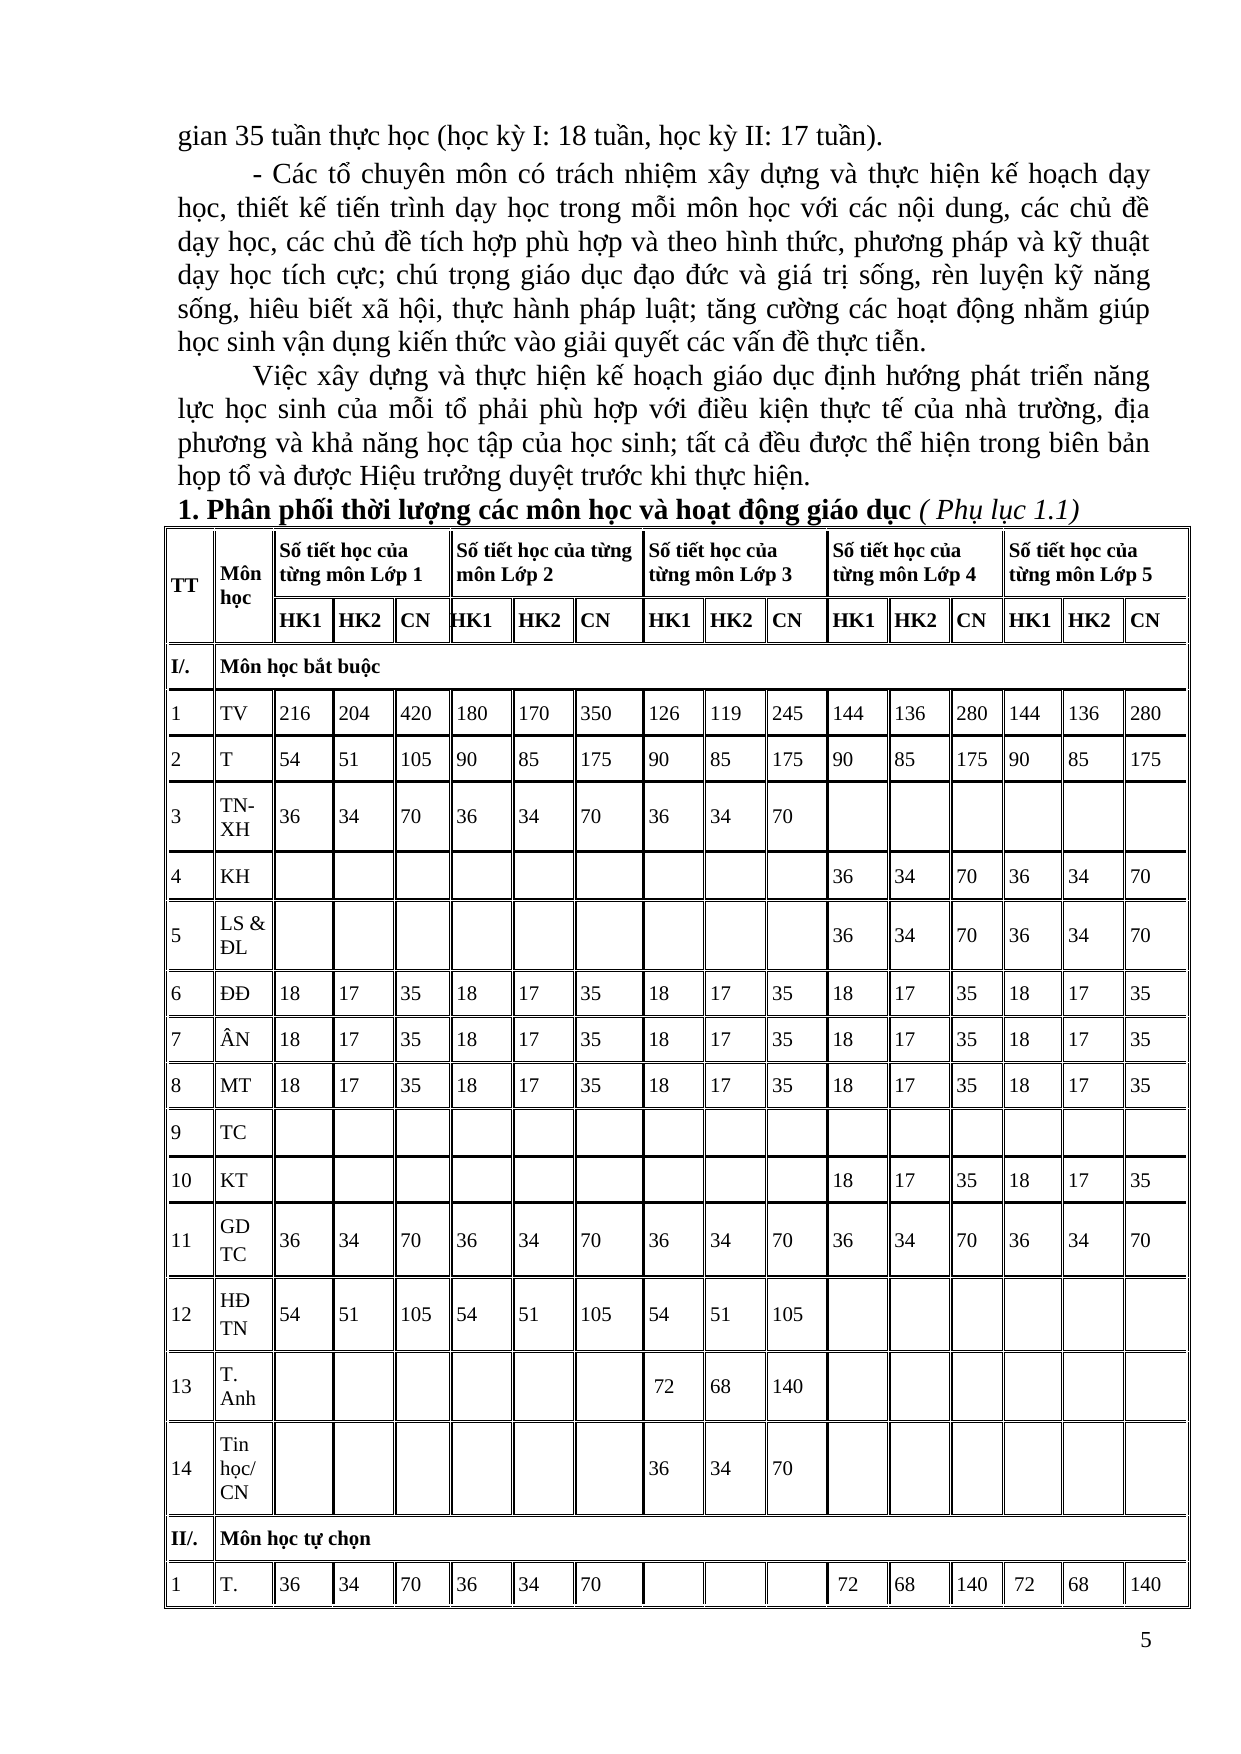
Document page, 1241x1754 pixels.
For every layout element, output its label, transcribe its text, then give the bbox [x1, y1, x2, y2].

table_cell 7 [167, 1015, 213, 1061]
table_cell [453, 1110, 511, 1155]
table_cell 54 [276, 1279, 332, 1349]
table_cell 35 [768, 1064, 826, 1107]
table_cell [1125, 1107, 1189, 1155]
table_cell [891, 1279, 949, 1349]
table_cell [453, 1353, 511, 1419]
table_cell 18 [645, 1018, 703, 1061]
table_cell TC [216, 1110, 272, 1155]
table_cell [335, 1423, 393, 1514]
table_cell 18 [1005, 1158, 1061, 1201]
table_cell ĐĐ [216, 972, 272, 1014]
table_cell [577, 1423, 642, 1514]
table_cell 35 [1126, 1015, 1188, 1061]
table_cell 35 [577, 972, 642, 1014]
table_cell 51 [335, 737, 393, 780]
table_cell ÂN [216, 1018, 272, 1061]
table_cell 36 [829, 853, 887, 898]
table_cell KT [216, 1158, 272, 1201]
table_cell 34 [1064, 1204, 1123, 1275]
table_cell 280 [1126, 688, 1189, 734]
table_cell 5 [167, 898, 213, 968]
table_cell 90 [453, 737, 511, 780]
table_cell 70 [575, 1563, 643, 1606]
table_cell 17 [335, 1064, 393, 1107]
table_cell 51 [706, 1279, 765, 1349]
table_header TT [167, 529, 215, 642]
table_cell 70 [953, 1204, 1002, 1275]
table_cell [276, 902, 332, 968]
table_cell 14 [167, 1420, 213, 1514]
table_header Số tiết học của từng môn Lớp 1 [274, 527, 451, 596]
table_cell [645, 1110, 703, 1155]
table_cell CN [953, 599, 1002, 642]
table_cell 35 [1126, 1155, 1188, 1201]
text 1. Phân phối thời lượng các môn học và hoạt động giáo dục ( Phụ lục 1.1) [177, 492, 1152, 526]
table_cell [768, 1158, 826, 1201]
table_cell [953, 1110, 1002, 1155]
table_cell 70 [953, 902, 1002, 968]
table_cell CN [577, 599, 642, 642]
table_cell 35 [397, 972, 449, 1014]
table_cell CN [1125, 596, 1189, 642]
table_cell [1064, 1279, 1123, 1349]
table_cell 70 [577, 1204, 642, 1275]
table_cell 17 [335, 972, 393, 1014]
table_cell 175 [768, 737, 826, 780]
table_cell 2 [167, 734, 213, 780]
table_cell 175 [1126, 734, 1188, 780]
table_cell [453, 902, 511, 968]
table_cell 70 [577, 783, 642, 850]
table_cell [706, 853, 765, 898]
table_cell 34 [706, 1204, 765, 1275]
table_cell [515, 1423, 573, 1514]
table_cell 18 [829, 1158, 887, 1201]
table_cell 54 [276, 737, 332, 780]
table_cell 36 [1005, 1204, 1061, 1275]
table_cell 35 [953, 1018, 1002, 1061]
table_cell [1005, 1423, 1061, 1514]
table_cell 119 [706, 691, 765, 734]
table_cell [577, 902, 642, 968]
table_cell Tin học/CN [216, 1423, 272, 1514]
table_cell [397, 902, 449, 968]
table_cell 18 [1005, 972, 1061, 1014]
table_cell 34 [1064, 853, 1123, 898]
table_cell 36 [451, 1561, 513, 1606]
table_cell [577, 853, 642, 898]
table_cell 36 [276, 1204, 332, 1275]
table_cell 70 [1126, 1201, 1188, 1275]
table_cell [953, 783, 1002, 850]
table_cell 18 [829, 1064, 887, 1107]
table_cell 34 [706, 783, 765, 850]
table_cell CN [397, 599, 449, 642]
table_cell 72 [1004, 1563, 1063, 1606]
table_cell I/. [165, 642, 215, 688]
table_cell 105 [397, 1279, 449, 1349]
table_cell [453, 1423, 511, 1514]
table_cell 17 [891, 972, 949, 1014]
table_cell 34 [335, 1204, 393, 1275]
table_cell [515, 1158, 573, 1201]
table_cell [335, 853, 393, 898]
table_cell [397, 1353, 449, 1419]
table_cell 68 [706, 1353, 765, 1419]
table_cell [397, 853, 449, 898]
table_cell 36 [1005, 902, 1061, 968]
table_cell 8 [165, 1061, 215, 1107]
table_cell 18 [453, 1064, 511, 1107]
table_cell 90 [829, 737, 887, 780]
table_cell 245 [768, 691, 826, 734]
table_cell 70 [768, 783, 826, 850]
table_cell TV [216, 691, 272, 734]
table_cell 70 [397, 1204, 449, 1275]
table_cell [276, 1158, 332, 1201]
table_cell GD TC [216, 1204, 272, 1275]
table_cell 17 [1064, 1158, 1123, 1201]
table_cell [706, 1158, 765, 1201]
table_cell 17 [706, 1018, 765, 1061]
table_cell 17 [706, 972, 765, 1014]
table_cell 70 [768, 1204, 826, 1275]
table_cell 17 [515, 1018, 573, 1061]
table_cell 51 [335, 1279, 393, 1349]
table_header Số tiết học của từng môn Lớp 3 [643, 527, 827, 596]
table_cell [335, 1110, 393, 1155]
table_cell 36 [453, 1204, 511, 1275]
table_cell 36 [453, 783, 511, 850]
table_cell [953, 1423, 1002, 1514]
table_cell 70 [953, 853, 1002, 898]
table_cell 34 [333, 1561, 395, 1606]
table_cell 17 [515, 1064, 573, 1107]
table_cell 35 [953, 1158, 1002, 1201]
table_cell [1126, 1350, 1188, 1419]
table_cell 70 [395, 1561, 451, 1606]
table_cell 35 [577, 1064, 642, 1107]
table_cell [335, 1353, 393, 1419]
table_cell 6 [167, 969, 213, 1014]
table_cell 17 [891, 1158, 949, 1201]
table_cell 12 [167, 1275, 213, 1349]
table_cell 10 [167, 1155, 213, 1201]
table_cell 36 [645, 1204, 703, 1275]
table_cell [515, 1353, 573, 1419]
table_header Số tiết học của từng môn Lớp 2 [451, 527, 643, 596]
table_cell [515, 1110, 573, 1155]
table_cell 35 [953, 1064, 1002, 1107]
table_cell T [216, 737, 272, 780]
table_cell [1005, 1279, 1061, 1349]
table_cell 85 [891, 737, 949, 780]
table_cell [515, 853, 573, 898]
table_cell 1 [165, 1560, 215, 1606]
table_cell 105 [397, 737, 449, 780]
table_cell [276, 1423, 332, 1514]
table_cell 175 [577, 737, 642, 780]
table_cell 70 [768, 1423, 826, 1514]
table_cell 68 [1063, 1563, 1124, 1606]
table_cell 85 [706, 737, 765, 780]
table_cell [397, 1110, 449, 1155]
table_cell HK1 [1005, 599, 1061, 642]
table_cell TN-XH [216, 783, 272, 850]
table_cell [768, 902, 826, 968]
table_cell [1126, 1275, 1188, 1349]
table_cell 18 [276, 1018, 332, 1061]
table_cell 34 [891, 902, 949, 968]
table_cell 420 [397, 691, 449, 734]
table_cell 36 [274, 1563, 333, 1606]
table_cell [706, 1110, 765, 1155]
table_cell 105 [768, 1279, 826, 1349]
table_cell 34 [515, 1204, 573, 1275]
table_cell LS & ĐL [216, 902, 272, 968]
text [177, 118, 1152, 152]
table_cell [645, 902, 703, 968]
table_cell Môn học tự chọn [215, 1514, 1189, 1560]
table_cell 35 [577, 1018, 642, 1061]
table_cell 85 [1064, 737, 1123, 780]
table_cell 34 [1064, 902, 1123, 968]
table_cell [1064, 1110, 1123, 1155]
table_cell HK1 [276, 599, 332, 642]
table_cell 18 [645, 972, 703, 1014]
table_cell [1005, 1110, 1061, 1155]
table_cell 35 [397, 1064, 449, 1107]
table_cell 18 [645, 1064, 703, 1107]
table_cell [645, 1158, 703, 1201]
table_cell 18 [829, 1018, 887, 1061]
table_cell 18 [453, 1018, 511, 1061]
table_cell [577, 1110, 642, 1155]
table_cell 105 [577, 1279, 642, 1349]
table_cell 36 [276, 783, 332, 850]
table_cell 18 [453, 972, 511, 1014]
table_header Số tiết học của từng môn Lớp 4 [827, 529, 1003, 596]
table_cell [1064, 783, 1123, 850]
table_cell [767, 1563, 827, 1606]
table_cell [577, 1353, 642, 1419]
table_cell 34 [335, 783, 393, 850]
table_cell 126 [645, 691, 703, 734]
table_cell [577, 1158, 642, 1201]
table_cell 18 [829, 972, 887, 1014]
table_cell 17 [1064, 1064, 1123, 1107]
table_cell 34 [515, 783, 573, 850]
table_cell 17 [891, 1064, 949, 1107]
table_cell HK2 [335, 599, 393, 642]
table_header Môn học [215, 527, 274, 642]
table_cell 72 [645, 1353, 703, 1419]
table_cell 280 [953, 691, 1002, 734]
table_cell T. Anh [215, 1561, 274, 1606]
table_cell [1064, 1423, 1123, 1514]
table_cell 34 [891, 1204, 949, 1275]
table_cell [891, 1423, 949, 1514]
table_cell 34 [891, 853, 949, 898]
table_cell 204 [335, 691, 393, 734]
table_cell 35 [953, 972, 1002, 1014]
table_cell 11 [167, 1201, 213, 1275]
table_cell 18 [276, 972, 332, 1014]
table_cell 4 [167, 850, 213, 898]
table_cell 34 [706, 1423, 765, 1514]
table_cell 216 [276, 691, 332, 734]
table_cell [1005, 1353, 1061, 1419]
table_cell [829, 1423, 887, 1514]
text - Các tổ chuyên môn có trách nhiệm xây dựng và thực hiện kế hoạch dạy học, thiết kế tiến trình dạy học trong mỗi môn học với các nội dung, các chủ đề dạy học, các chủ đề tích hợp phù hợp và theo hình thức, phương pháp và kỹ thuật dạy học tích cực; chú trọng giáo dục đạo đức và giá trị sống, rèn luyện kỹ năng sống, hiêu biết xã hội, thực hành pháp luật; tăng cường các hoạt động nhằm giúp học sinh vận dụng kiến thức vào giải quyết các vấn đề thực tiễn. [177, 157, 1152, 358]
table_cell 350 [577, 691, 642, 734]
table_cell 68 [889, 1561, 951, 1606]
table_cell [1126, 780, 1188, 850]
table_cell [515, 902, 573, 968]
table_cell HK2 [891, 599, 949, 642]
table_cell KH [216, 853, 272, 898]
table_cell [276, 1110, 332, 1155]
table_cell 3 [167, 780, 213, 850]
table_cell 36 [1005, 853, 1061, 898]
table_cell [891, 1353, 949, 1419]
table_cell HK1 [645, 599, 703, 642]
table_cell [643, 1563, 705, 1606]
table_cell [1005, 783, 1061, 850]
table_cell [953, 1279, 1002, 1349]
table_cell 140 [1125, 1560, 1189, 1606]
table_cell [829, 1353, 887, 1419]
table_cell 17 [515, 972, 573, 1014]
table_cell 54 [645, 1279, 703, 1349]
table_cell 144 [829, 691, 887, 734]
table_cell 18 [1005, 1018, 1061, 1061]
table_cell 70 [1126, 898, 1188, 968]
table_cell [645, 853, 703, 898]
table_cell [276, 1353, 332, 1419]
table_cell HK1 [829, 599, 887, 642]
table_cell 17 [335, 1018, 393, 1061]
table_cell HK2 [515, 599, 573, 642]
table_cell [335, 1158, 393, 1201]
table_cell 18 [1005, 1064, 1061, 1107]
table_cell [768, 1110, 826, 1155]
table_cell 70 [397, 783, 449, 850]
table_cell 36 [829, 1204, 887, 1275]
table_cell CN [768, 599, 826, 642]
table_cell 54 [453, 1279, 511, 1349]
table_cell 35 [1126, 969, 1188, 1014]
text Việc xây dựng và thực hiện kế hoạch giáo dục định hướng phát triển năng lực học sinh của mỗi tổ phải phù hợp với điều kiện thực tế của nhà trường, địa phương và khả năng học tập của học sinh; tất cả đều được thể hiện trong biên bản họp tổ và được Hiệu trưởng duyệt trước khi thực hiện. [177, 358, 1152, 492]
table_cell 36 [829, 902, 887, 968]
table_cell HK1 [453, 599, 511, 642]
table_cell [453, 853, 511, 898]
table_cell 36 [645, 783, 703, 850]
table_cell 140 [951, 1563, 1003, 1606]
table_cell 144 [1005, 691, 1061, 734]
table_cell [397, 1158, 449, 1201]
table_cell [891, 783, 949, 850]
table_cell 17 [891, 1018, 949, 1061]
table_cell 17 [1064, 1018, 1123, 1061]
table_cell [829, 1279, 887, 1349]
table_cell 170 [515, 691, 573, 734]
table_cell [1064, 1353, 1123, 1419]
table_cell HK2 [706, 599, 765, 642]
table_cell 9 [165, 1107, 215, 1155]
table_cell 136 [891, 691, 949, 734]
table_cell [829, 783, 887, 850]
table_cell [397, 1423, 449, 1514]
table_cell 1 [165, 688, 213, 734]
table_cell 85 [515, 737, 573, 780]
table_cell [829, 1110, 887, 1155]
table_cell 36 [645, 1423, 703, 1514]
table_cell 17 [1064, 972, 1123, 1014]
table_cell 180 [453, 691, 511, 734]
table_cell 35 [1125, 1061, 1189, 1107]
table_cell 17 [706, 1064, 765, 1107]
table_cell HĐ TN [216, 1279, 272, 1349]
table_cell HK2 [1064, 599, 1123, 642]
table_cell Môn học bắt buộc [215, 642, 1189, 688]
table_header Số tiết học của từng môn Lớp 5 [1004, 529, 1188, 596]
table_cell [953, 1353, 1002, 1419]
table_cell 51 [515, 1279, 573, 1349]
table_cell 35 [768, 972, 826, 1014]
table_cell 175 [953, 737, 1002, 780]
table_cell [705, 1563, 767, 1606]
table_cell [768, 853, 826, 898]
table_cell 13 [167, 1350, 213, 1419]
table_cell T. Anh [216, 1353, 272, 1419]
table_cell [453, 1158, 511, 1201]
table_cell 90 [645, 737, 703, 780]
table_cell 18 [276, 1064, 332, 1107]
table_cell [706, 902, 765, 968]
table_cell 136 [1064, 691, 1123, 734]
table_cell [335, 902, 393, 968]
table_cell [276, 853, 332, 898]
table_cell II/. [165, 1514, 215, 1560]
table_cell 35 [768, 1018, 826, 1061]
table_cell 90 [1005, 737, 1061, 780]
table_cell [891, 1110, 949, 1155]
table_cell 34 [513, 1561, 575, 1606]
table_cell 70 [1126, 850, 1188, 898]
table_cell [1126, 1420, 1188, 1514]
table_cell 72 [827, 1561, 889, 1606]
table_cell 35 [397, 1018, 449, 1061]
table_cell MT [216, 1064, 272, 1107]
table_cell 140 [768, 1353, 826, 1419]
